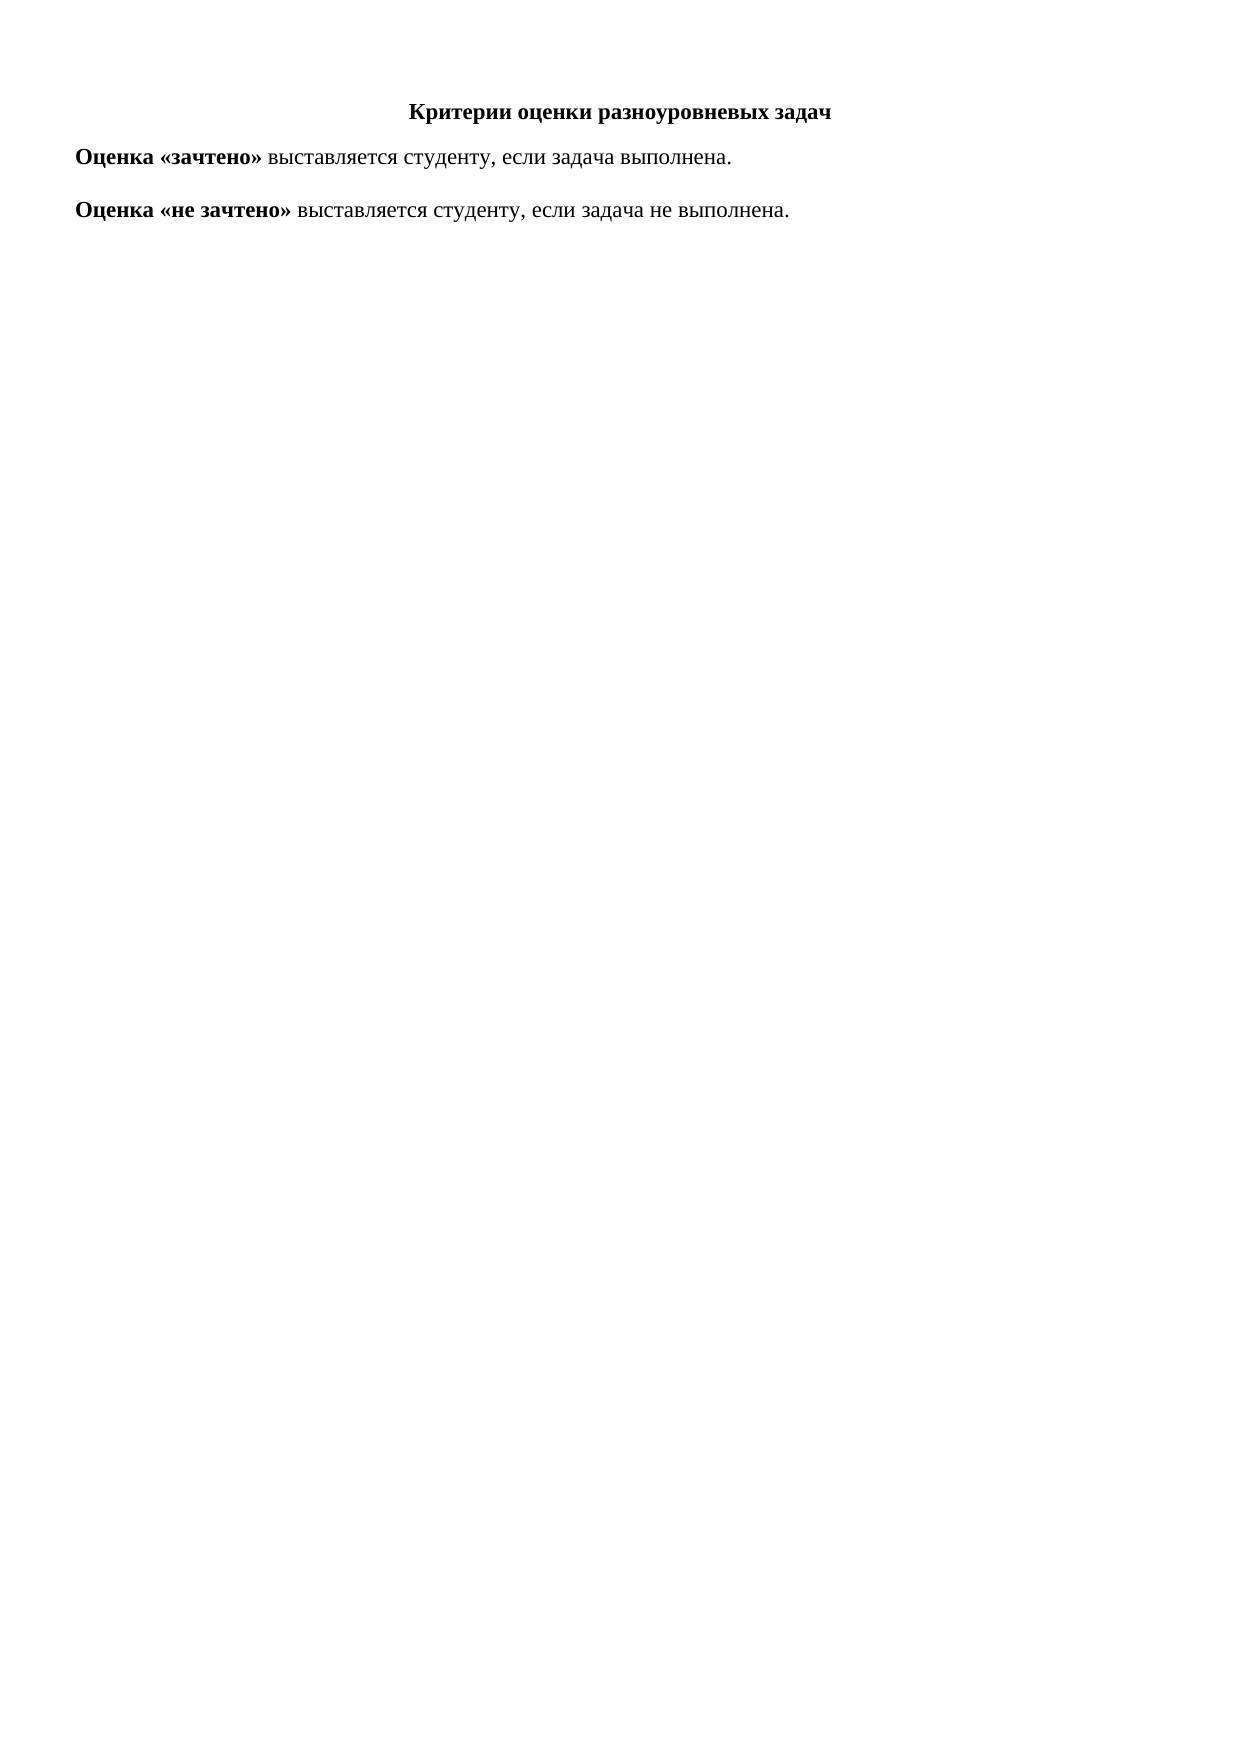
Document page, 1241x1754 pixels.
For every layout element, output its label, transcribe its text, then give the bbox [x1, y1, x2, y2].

text Критерии оценки разноуровневых задач [75, 98, 1165, 124]
text Оценка «зачтено» выставляется студенту, если задача выполнена. [75, 143, 1165, 170]
text Оценка «не зачтено» выставляется студенту, если задача не выполнена. [75, 196, 1165, 222]
